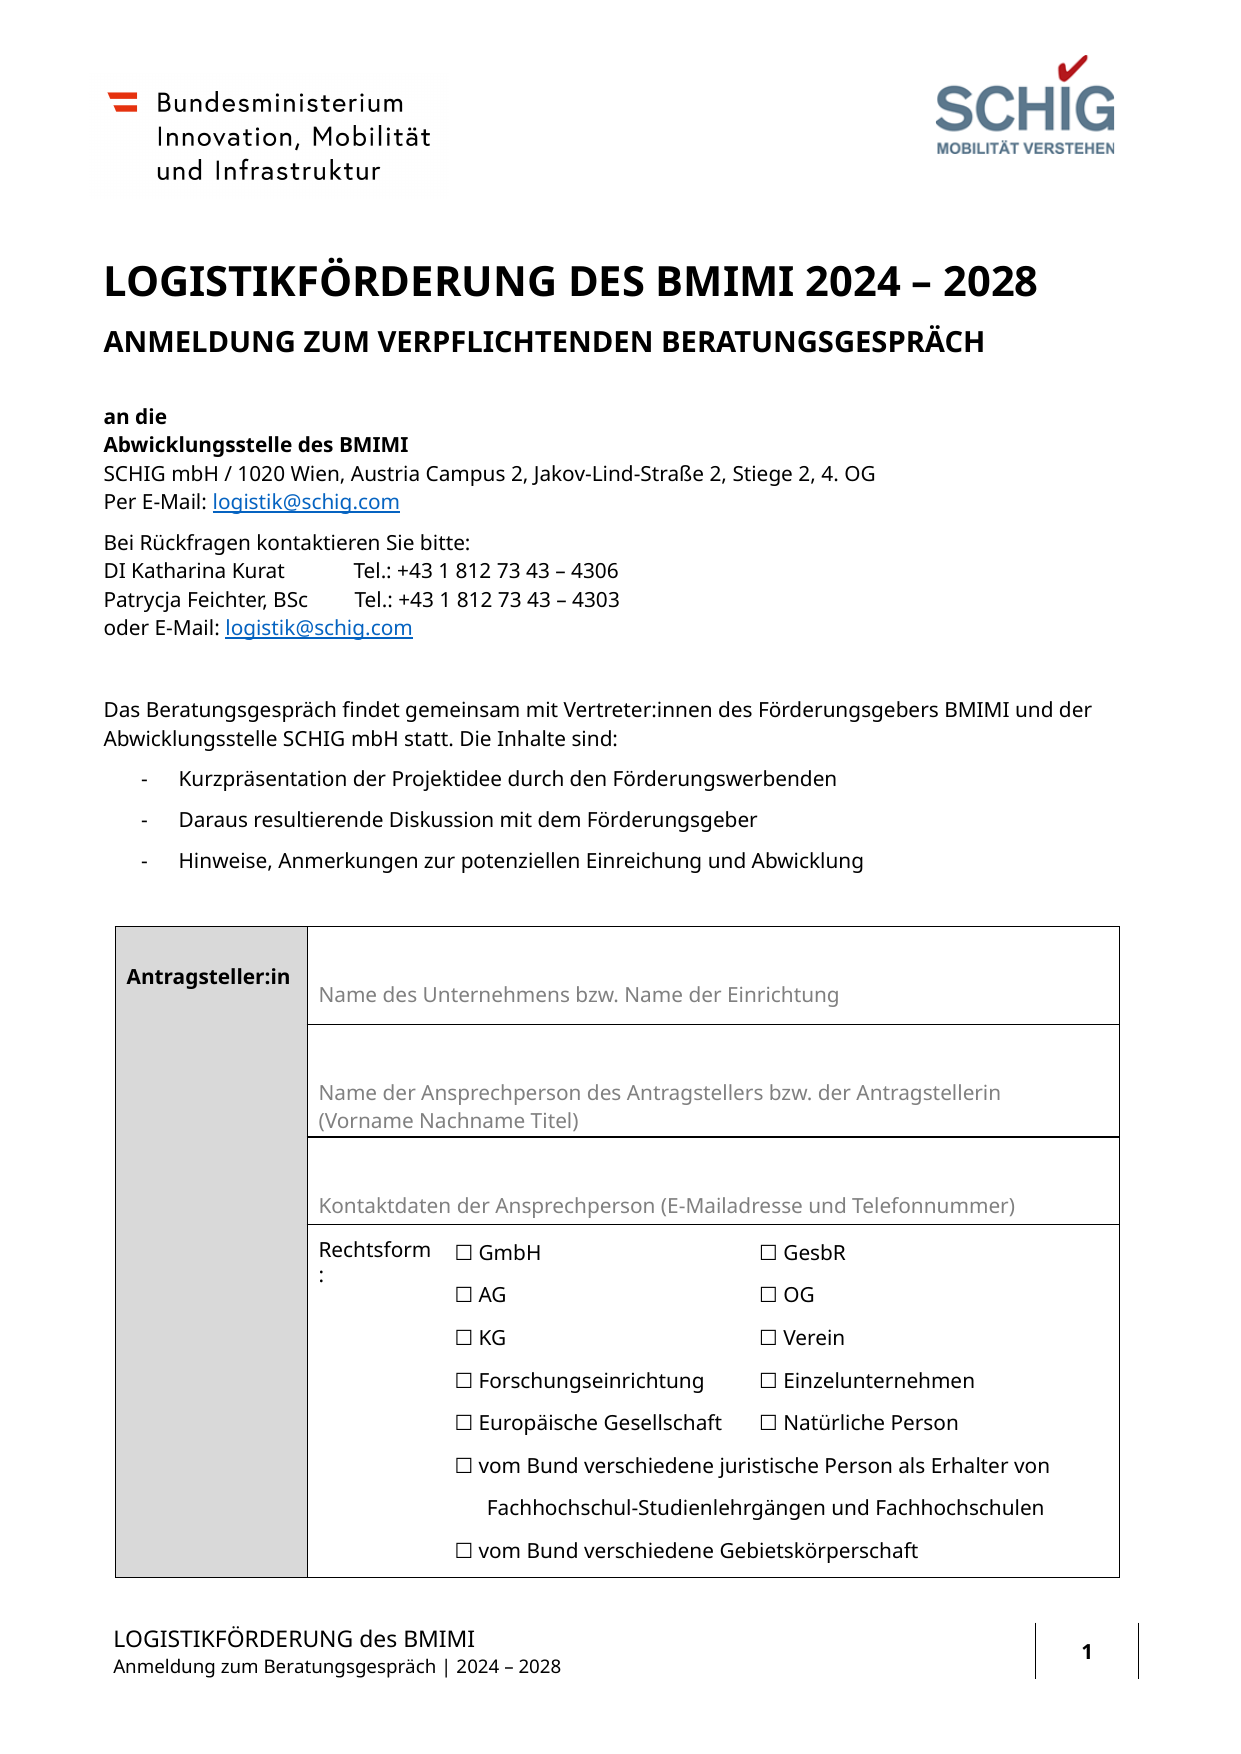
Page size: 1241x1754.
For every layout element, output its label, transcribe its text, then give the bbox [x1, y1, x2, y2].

table_cell GmbH GesbR AG OG KG Verein Forschungseinrichtung Einzelunternehmen Europäische Gesellschaft Natürliche Person vom Bund verschiedene juristische Person als Erhalter von Fachhochschul-Studienlehrgängen und Fachhochschulen vom Bund verschiedene Gebietskörperschaft [443, 1225, 1119, 1577]
picture [88, 73, 450, 199]
text oder E-Mail: logistik@schig.com [103, 613, 1139, 642]
table_cell Rechtsform: [308, 1225, 443, 1577]
text Patrycja Feichter, BSc Tel.: +43 1 812 73 43 – 4303 [103, 585, 1139, 613]
text Das Beratungsgespräch findet gemeinsam mit Vertreter:innen des Förderungsgebers BMIMI und der Abwicklungsstelle SCHIG mbH statt. Die Inhalte sind: [103, 695, 1139, 752]
text Bei Rückfragen kontaktieren Sie bitte: [103, 528, 1139, 556]
text an die [103, 402, 1139, 430]
text ANMELDUNG ZUM VERPFLICHTENDEN BERATUNGSGESPRÄCH [103, 321, 1139, 361]
text LOGISTIKFÖRDERUNG DES BMIMI 2024 – 2028 [103, 252, 1139, 309]
text Abwicklungsstelle des BMIMI [103, 430, 1139, 459]
table_header Antragsteller:in [116, 927, 307, 1577]
list Hinweise, Anmerkungen zur potenziellen Einreichung und Abwicklung [141, 846, 1139, 875]
picture [935, 55, 1115, 154]
text SCHIG mbH / 1020 Wien, Austria Campus 2, Jakov-Lind-Straße 2, Stiege 2, 4. OG [103, 459, 1139, 487]
table_cell Name der Ansprechperson des Antragstellers bzw. der Antragstellerin (Vorname Nachname Titel) [308, 1025, 1119, 1136]
text Per E-Mail: logistik@schig.com [103, 487, 1139, 516]
list Kurzpräsentation der Projektidee durch den Förderungswerbenden [141, 764, 1139, 793]
table_header Name des Unternehmens bzw. Name der Einrichtung [308, 927, 1119, 1024]
table_cell Kontaktdaten der Ansprechperson (E-Mailadresse und Telefonnummer) [308, 1138, 1119, 1224]
list Daraus resultierende Diskussion mit dem Förderungsgeber [141, 806, 1139, 834]
text DI Katharina Kurat Tel.: +43 1 812 73 43 – 4306 [103, 556, 1139, 585]
